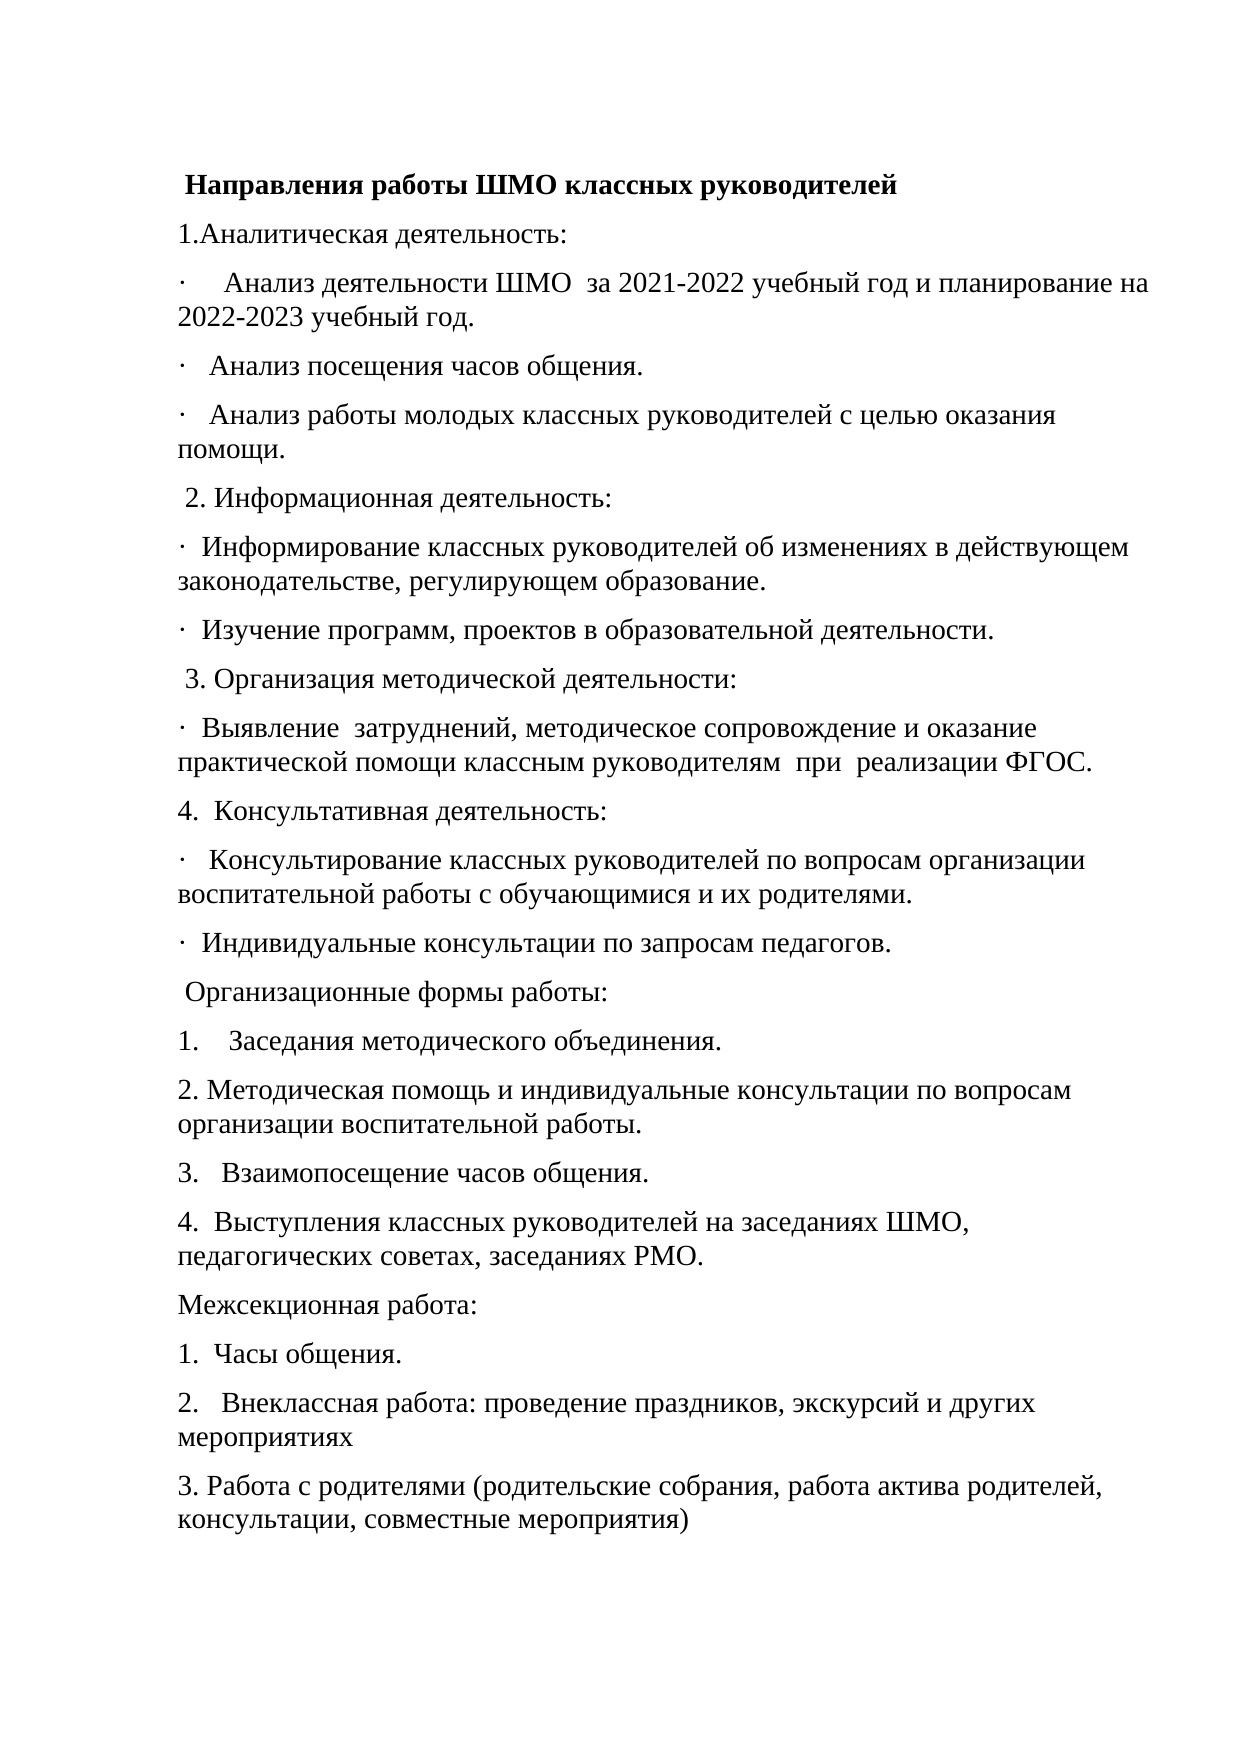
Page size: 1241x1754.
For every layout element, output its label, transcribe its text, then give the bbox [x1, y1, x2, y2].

text 2. Информационная деятельность: [177, 480, 1152, 514]
text 2. Внеклассная работа: проведение праздников, экскурсий и других мероприятиях [177, 1385, 1152, 1452]
text · Выявление затруднений, методическое сопровождение и оказание практической помощи классным руководителям при реализации ФГОС. [177, 710, 1152, 777]
text · Информирование классных руководителей об изменениях в действующем законодательстве, регулирующем образование. [177, 529, 1152, 596]
text · Анализ работы молодых классных руководителей с целью оказания помощи. [177, 397, 1152, 464]
text 3. Организация методической деятельности: [177, 661, 1152, 695]
text 4. Консультативная деятельность: [177, 793, 1152, 827]
text 3. Работа с родителями (родительские собрания, работа актива родителей, консультации, совместные мероприятия) [177, 1468, 1152, 1535]
text · Анализ посещения часов общения. [177, 348, 1152, 382]
text 1.Аналитическая деятельность: [177, 216, 1152, 250]
text · Консультирование классных руководителей по вопросам организации воспитательной работы с обучающимися и их родителями. [177, 842, 1152, 909]
text Межсекционная работа: [177, 1287, 1152, 1321]
text 1. Заседания методического объединения. [177, 1023, 1152, 1057]
text · Анализ деятельности ШМО за 2021-2022 учебный год и планирование на 2022-2023 учебный год. [177, 266, 1152, 333]
text 3. Взаимопосещение часов общения. [177, 1155, 1152, 1189]
text · Изучение программ, проектов в образовательной деятельности. [177, 612, 1152, 646]
text Направления работы ШМО классных руководителей [177, 167, 1152, 201]
text · Индивидуальные консультации по запросам педагогов. [177, 925, 1152, 958]
text 4. Выступления классных руководителей на заседаниях ШМО, педагогических советах, заседаниях РМО. [177, 1204, 1152, 1271]
text 1. Часы общения. [177, 1336, 1152, 1370]
text 2. Методическая помощь и индивидуальные консультации по вопросам организации воспитательной работы. [177, 1072, 1152, 1139]
text Организационные формы работы: [177, 974, 1152, 1008]
